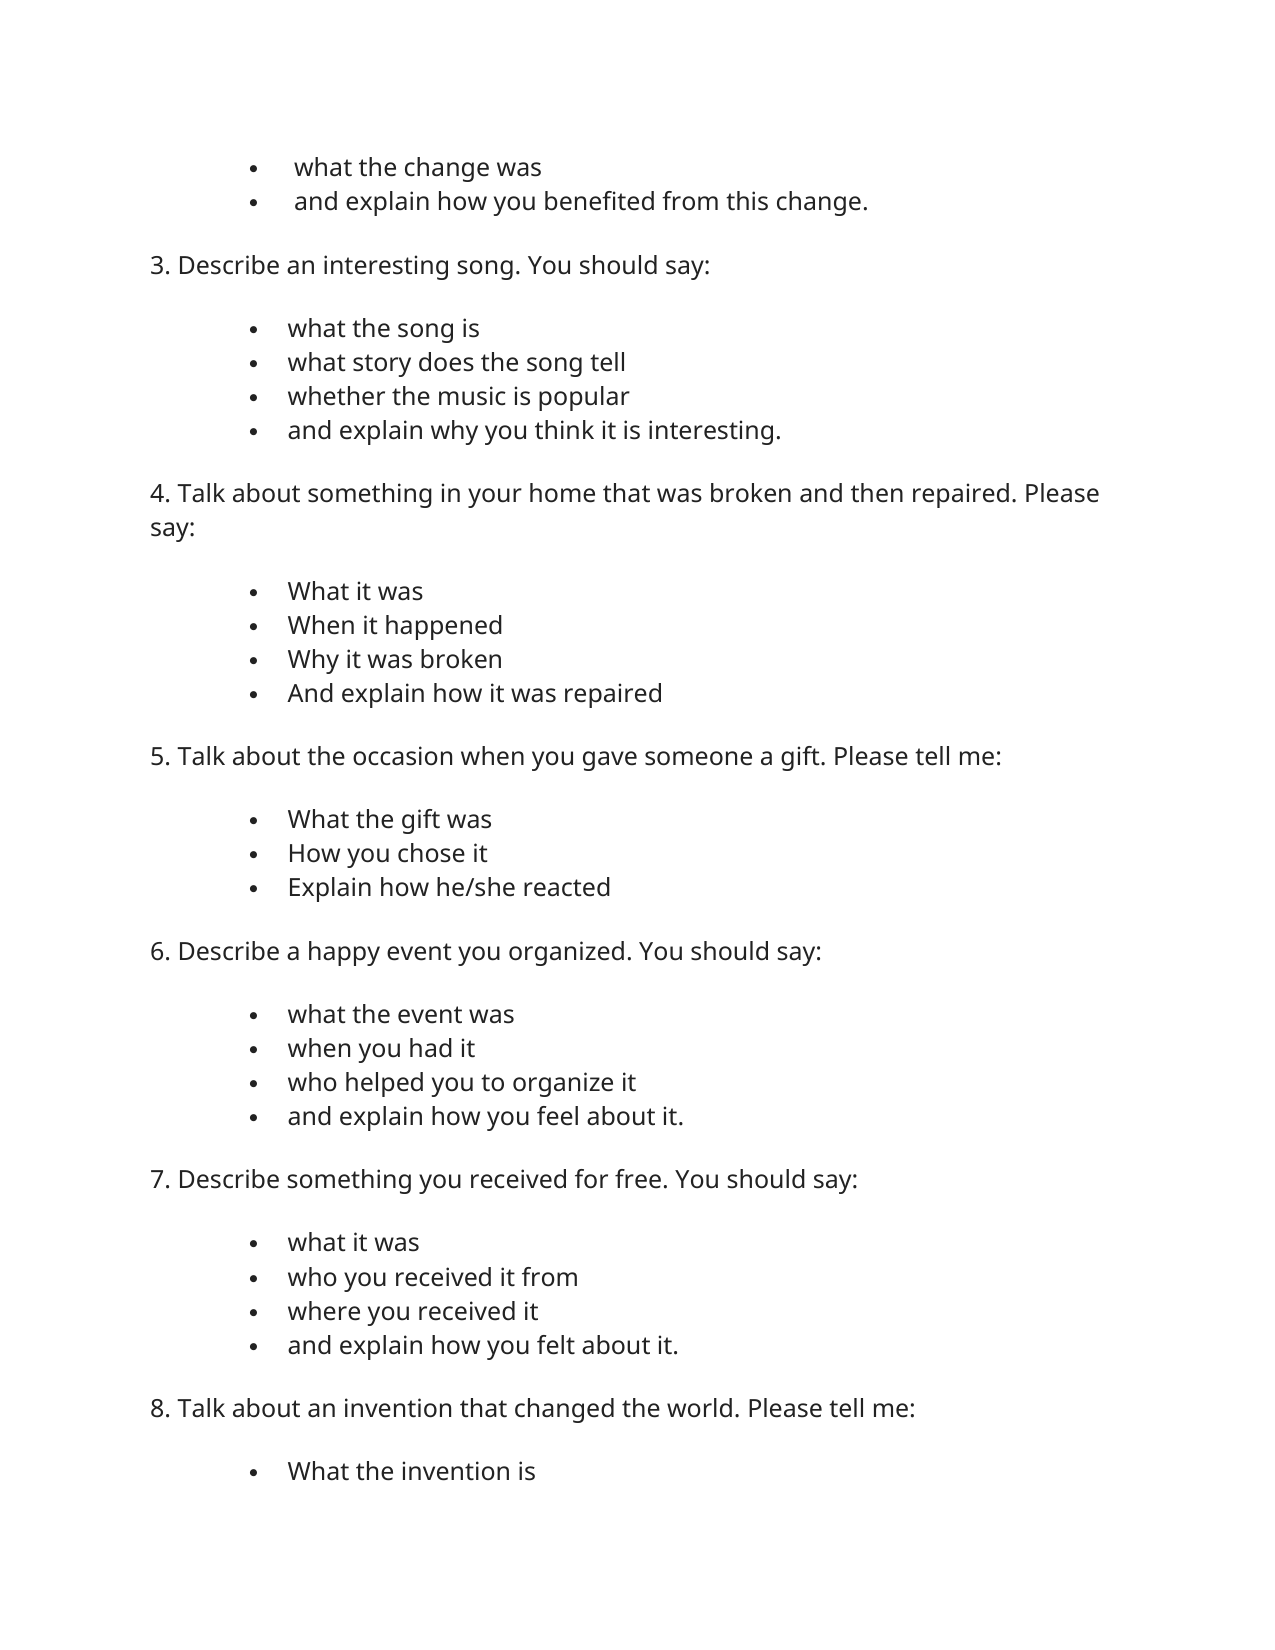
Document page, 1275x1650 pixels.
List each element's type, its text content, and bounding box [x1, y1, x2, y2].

list what it was [250, 1225, 1125, 1259]
text 8. Talk about an invention that changed the world. Please tell me: [150, 1391, 1125, 1424]
text 5. Talk about the occasion when you gave someone a gift. Please tell me: [150, 739, 1125, 773]
list and explain how you felt about it. [250, 1327, 1125, 1361]
text 7. Describe something you received for free. You should say: [150, 1162, 1125, 1196]
list and explain how you benefited from this change. [250, 184, 1125, 218]
list and explain why you think it is interesting. [250, 413, 1125, 447]
list what story does the song tell [250, 344, 1125, 379]
list what the event was [250, 996, 1125, 1031]
list what the song is [250, 311, 1125, 344]
list When it happened [250, 607, 1125, 641]
list when you had it [250, 1031, 1125, 1064]
text 6. Describe a happy event you organized. You should say: [150, 933, 1125, 967]
list who helped you to organize it [250, 1064, 1125, 1099]
text 3. Describe an interesting song. You should say: [150, 247, 1125, 281]
list What it was [250, 573, 1125, 607]
list What the invention is [250, 1454, 1125, 1488]
list and explain how you feel about it. [250, 1099, 1125, 1133]
list who you received it from [250, 1259, 1125, 1293]
text 4. Talk about something in your home that was broken and then repaired. Please say: [150, 476, 1125, 544]
list where you received it [250, 1293, 1125, 1327]
list whether the music is popular [250, 379, 1125, 413]
list How you chose it [250, 836, 1125, 870]
list what the change was [250, 150, 1125, 184]
list Why it was broken [250, 641, 1125, 675]
list What the gift was [250, 802, 1125, 836]
list And explain how it was repaired [250, 675, 1125, 709]
list Explain how he/she reacted [250, 870, 1125, 904]
